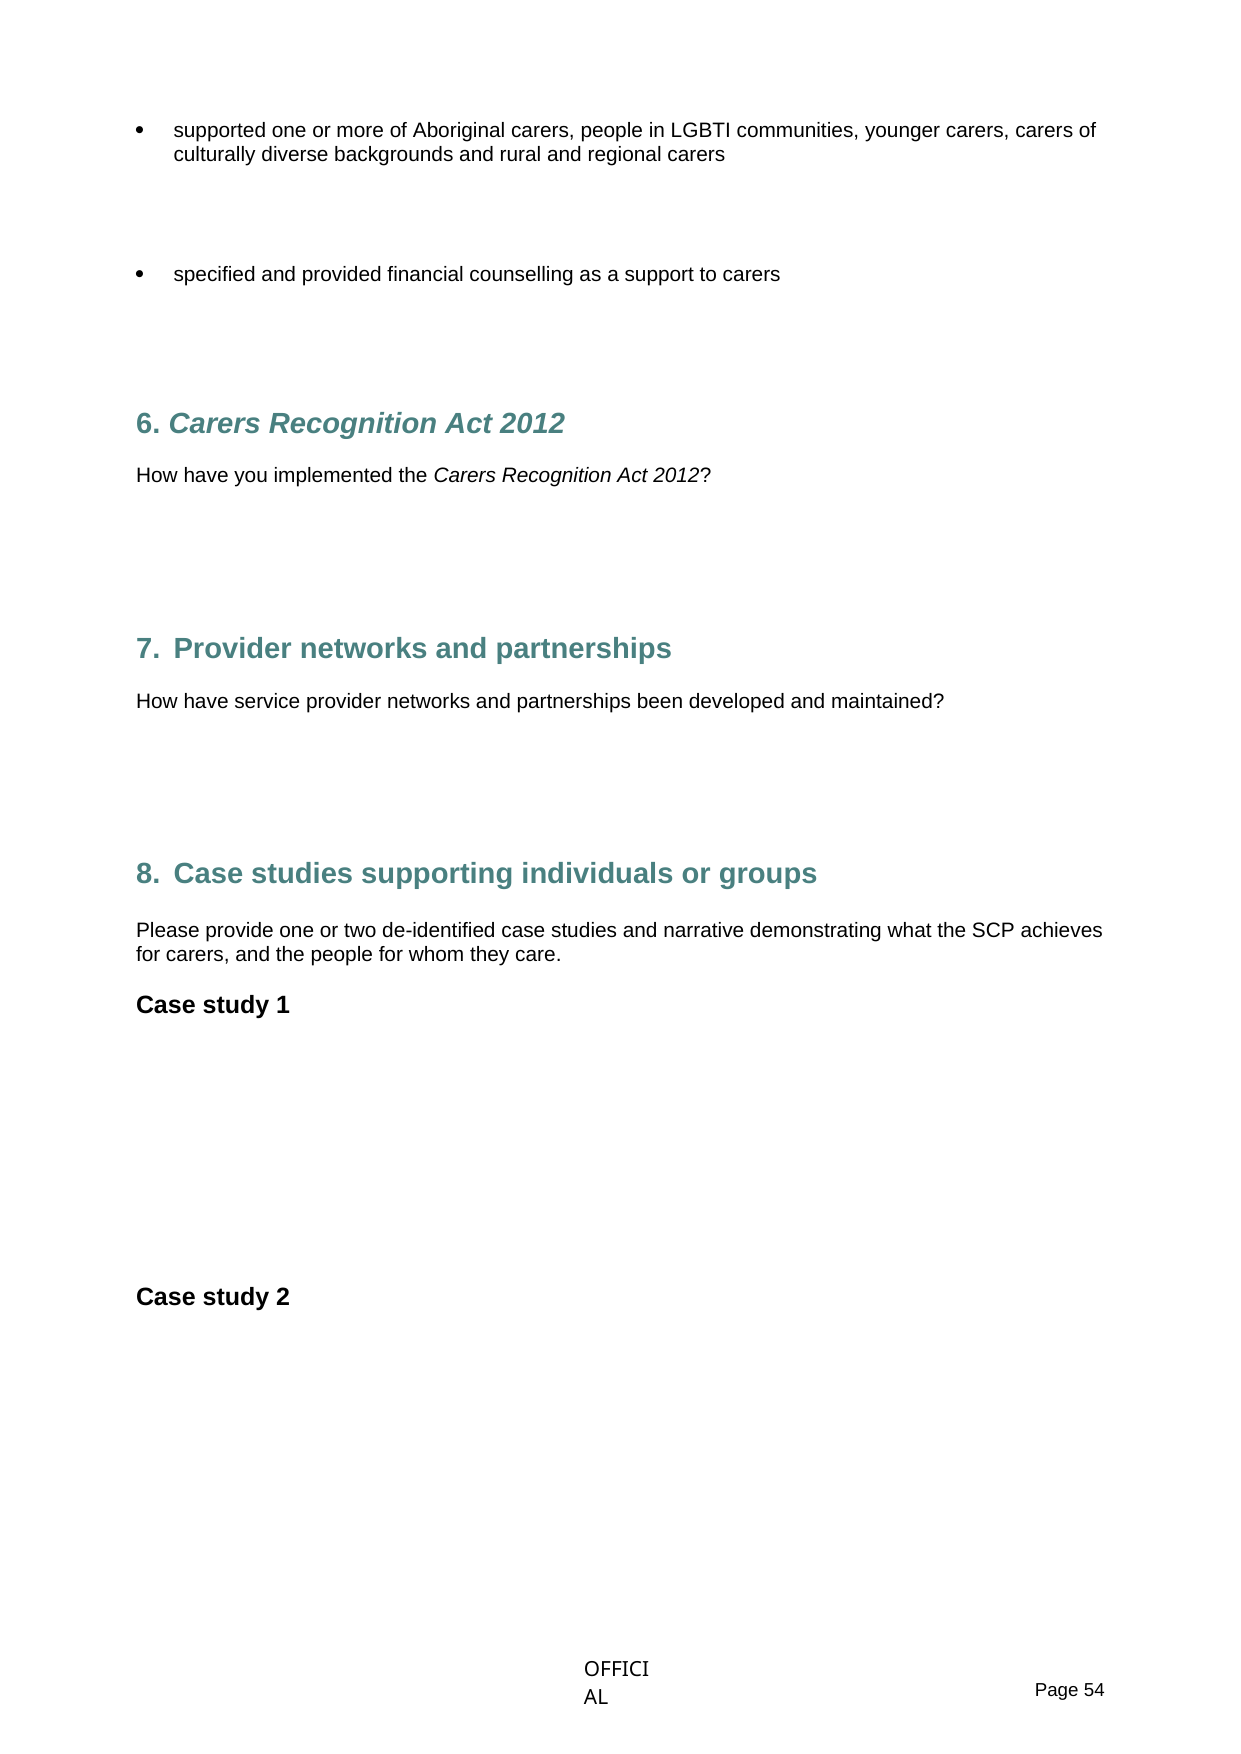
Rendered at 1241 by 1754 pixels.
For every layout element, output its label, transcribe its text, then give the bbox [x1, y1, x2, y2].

text Case study 2 [136, 1282, 1104, 1311]
text Please provide one or two de-identified case studies and narrative demonstrating what the SCP achieves for carers, and the people for whom they care. [136, 918, 1104, 966]
text How have service provider networks and partnerships been developed and maintained? [136, 688, 1104, 712]
text 6. Carers Recognition Act 2012 [136, 406, 1104, 439]
list supported one or more of Aboriginal carers, people in LGBTI communities, younger carers, carers of culturally diverse backgrounds and rural and regional carers [136, 118, 1104, 166]
list specified and provided financial counselling as a support to carers [136, 262, 1104, 286]
list Provider networks and partnerships [136, 631, 1104, 664]
text How have you implemented the Carers Recognition Act 2012? [136, 463, 1104, 487]
text Case study 1 [136, 990, 1104, 1018]
list Case studies supporting individuals or groups [136, 856, 1104, 890]
